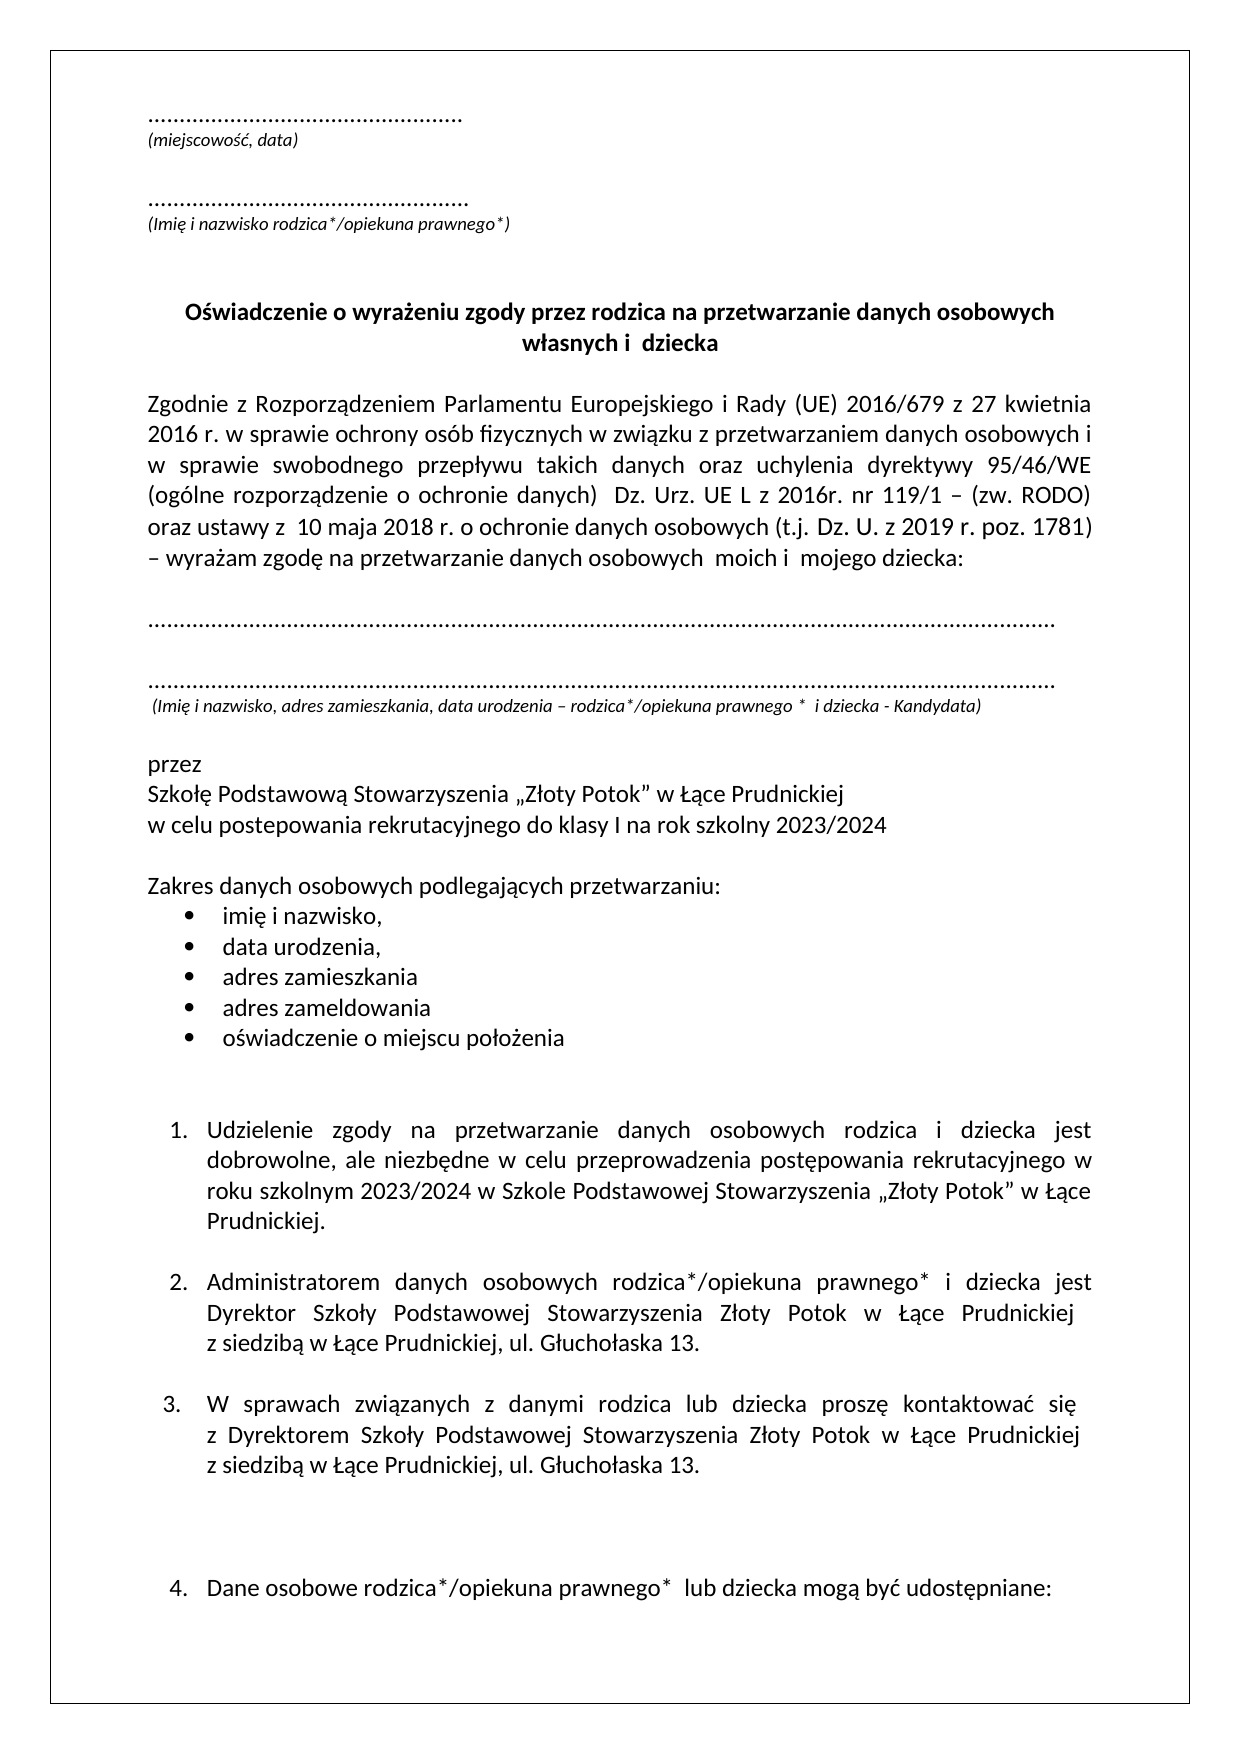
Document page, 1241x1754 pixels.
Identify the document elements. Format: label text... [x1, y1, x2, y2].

text Zakres danych osobowych podlegających przetwarzaniu: [147, 870, 1093, 900]
list adres zameldowania [185, 992, 1093, 1022]
text .................................................. [147, 98, 1093, 128]
list Dane osobowe rodzica*/opiekuna prawnego* lub dziecka mogą być udostępniane: [169, 1572, 1093, 1602]
text Zgodnie z Rozporządzeniem Parlamentu Europejskiego i Rady (UE) 2016/679 z 27 kwietnia 2016 r. w sprawie ochrony osób fizycznych w związku z przetwarzaniem danych osobowych i w sprawie swobodnego przepływu takich danych oraz uchylenia dyrektywy 95/46/WE (ogólne rozporządzenie o ochronie danych) Dz. Urz. UE L z 2016r. nr 119/1 – (zw. RODO) oraz ustawy z 10 maja 2018 r. o ochronie danych osobowych (t.j. Dz. U. z 2019 r. poz. 1781) – wyrażam zgodę na przetwarzanie danych osobowych moich i mojego dziecka: [147, 388, 1093, 572]
text Oświadczenie o wyrażeniu zgody przez rodzica na przetwarzanie danych osobowych własnych i dziecka [147, 296, 1093, 357]
text ................................................... [147, 182, 1093, 212]
list adres zamieszkania [185, 961, 1093, 992]
list oświadczenie o miejscu położenia [185, 1022, 1093, 1053]
text (Imię i nazwisko rodzica*/opiekuna prawnego*) [147, 212, 1093, 235]
list Administratorem danych osobowych rodzica*/opiekuna prawnego* i dziecka jest Dyrektor Szkoły Podstawowej Stowarzyszenia Złoty Potok w Łące Prudnickiej z siedzibą w Łące Prudnickiej, ul. Głuchołaska 13. [169, 1267, 1093, 1358]
list Udzielenie zgody na przetwarzanie danych osobowych rodzica i dziecka jest dobrowolne, ale niezbędne w celu przeprowadzenia postępowania rekrutacyjnego w roku szkolnym 2023/2024 w Szkole Podstawowej Stowarzyszenia „Złoty Potok” w Łące Prudnickiej. [169, 1114, 1093, 1236]
text ................................................................................................................................................ [147, 603, 1093, 633]
text (Imię i nazwisko, adres zamieszkania, data urodzenia – rodzica*/opiekuna prawnego * i dziecka - Kandydata) [147, 694, 1093, 717]
list W sprawach związanych z danymi rodzica lub dziecka proszę kontaktować się z Dyrektorem Szkoły Podstawowej Stowarzyszenia Złoty Potok w Łące Prudnickiej z siedzibą w Łące Prudnickiej, ul. Głuchołaska 13. [162, 1389, 1093, 1480]
text w celu postepowania rekrutacyjnego do klasy I na rok szkolny 2023/2024 [147, 809, 1093, 839]
text ................................................................................................................................................ [147, 664, 1093, 694]
list imię i nazwisko, [185, 900, 1093, 931]
text (miejscowość, data) [147, 128, 1093, 151]
text przez Szkołę Podstawową Stowarzyszenia „Złoty Potok” w Łące Prudnickiej [147, 748, 1093, 809]
list data urodzenia, [185, 931, 1093, 961]
